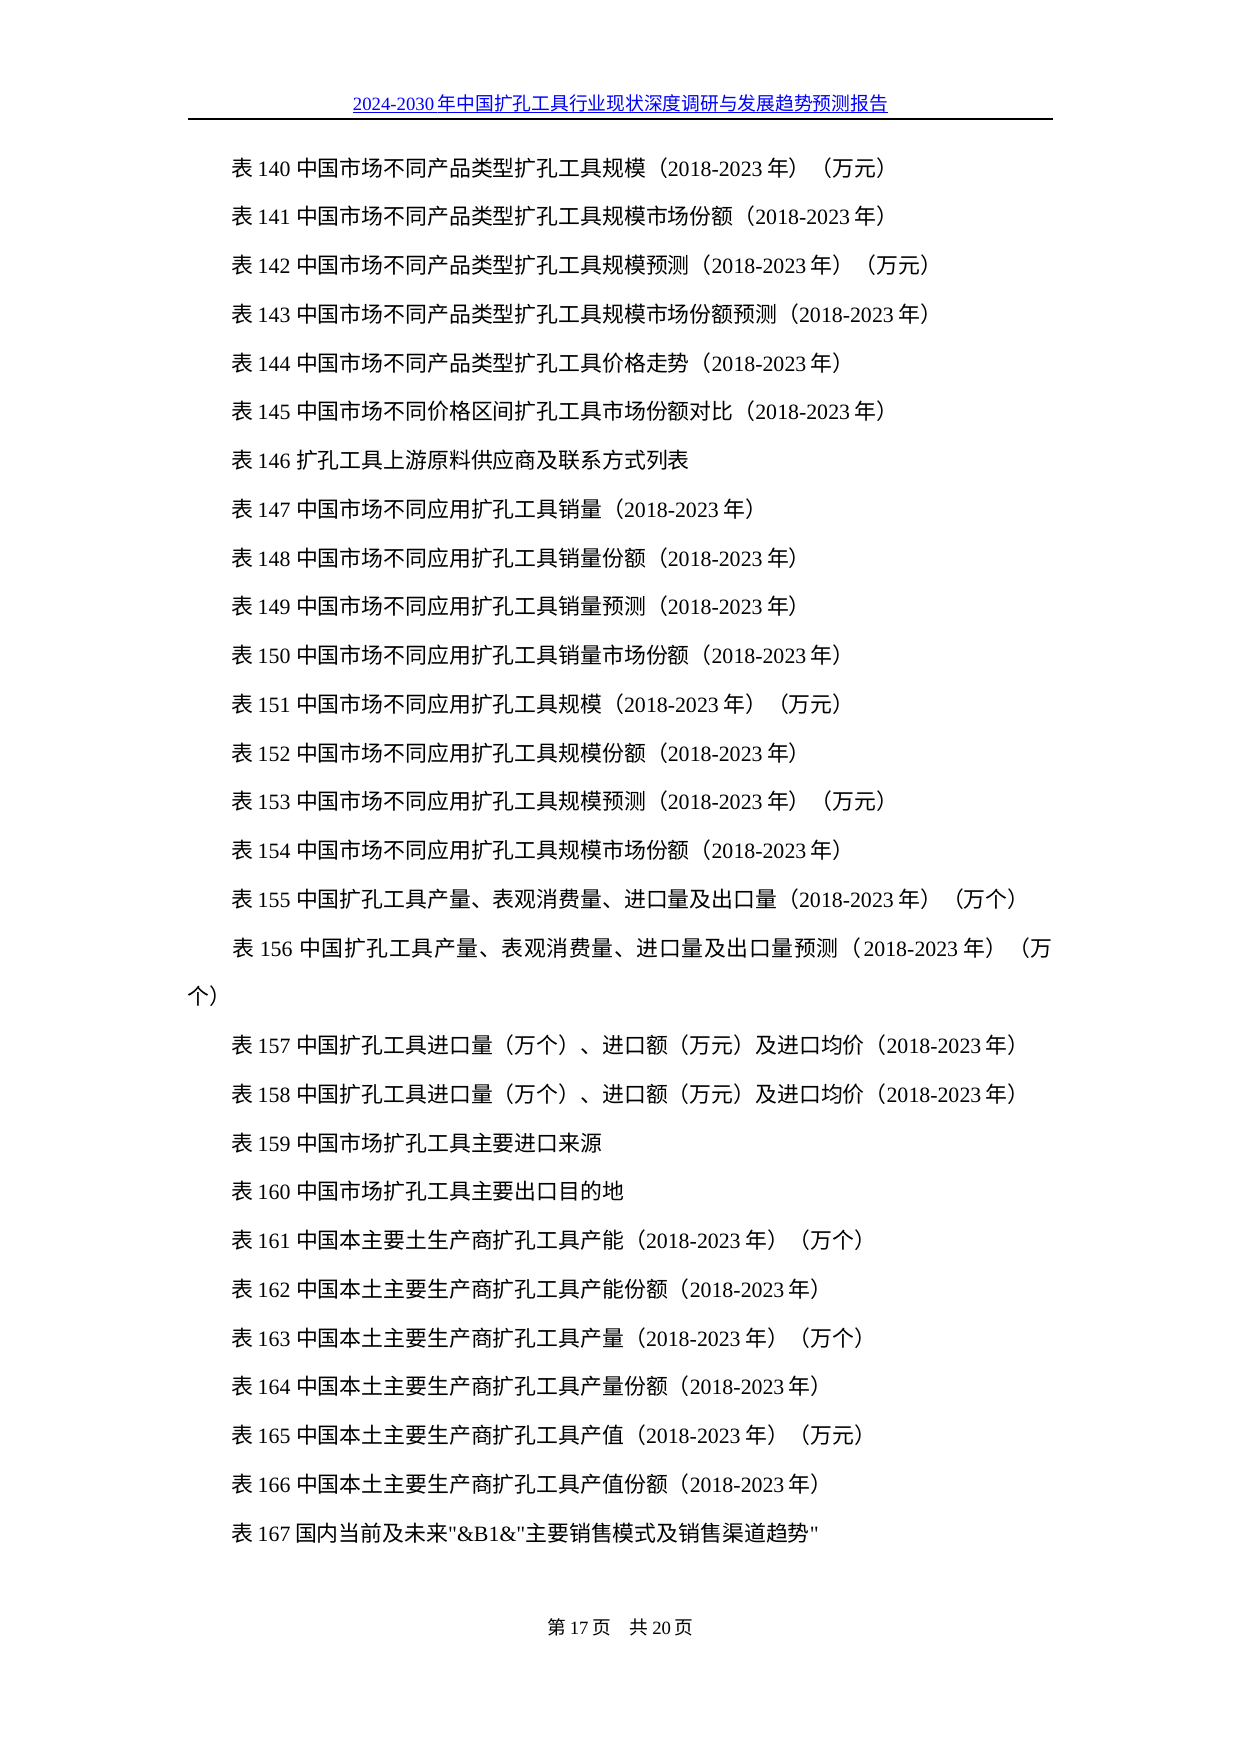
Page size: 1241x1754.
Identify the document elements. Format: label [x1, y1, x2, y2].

text [187, 150, 1053, 1548]
